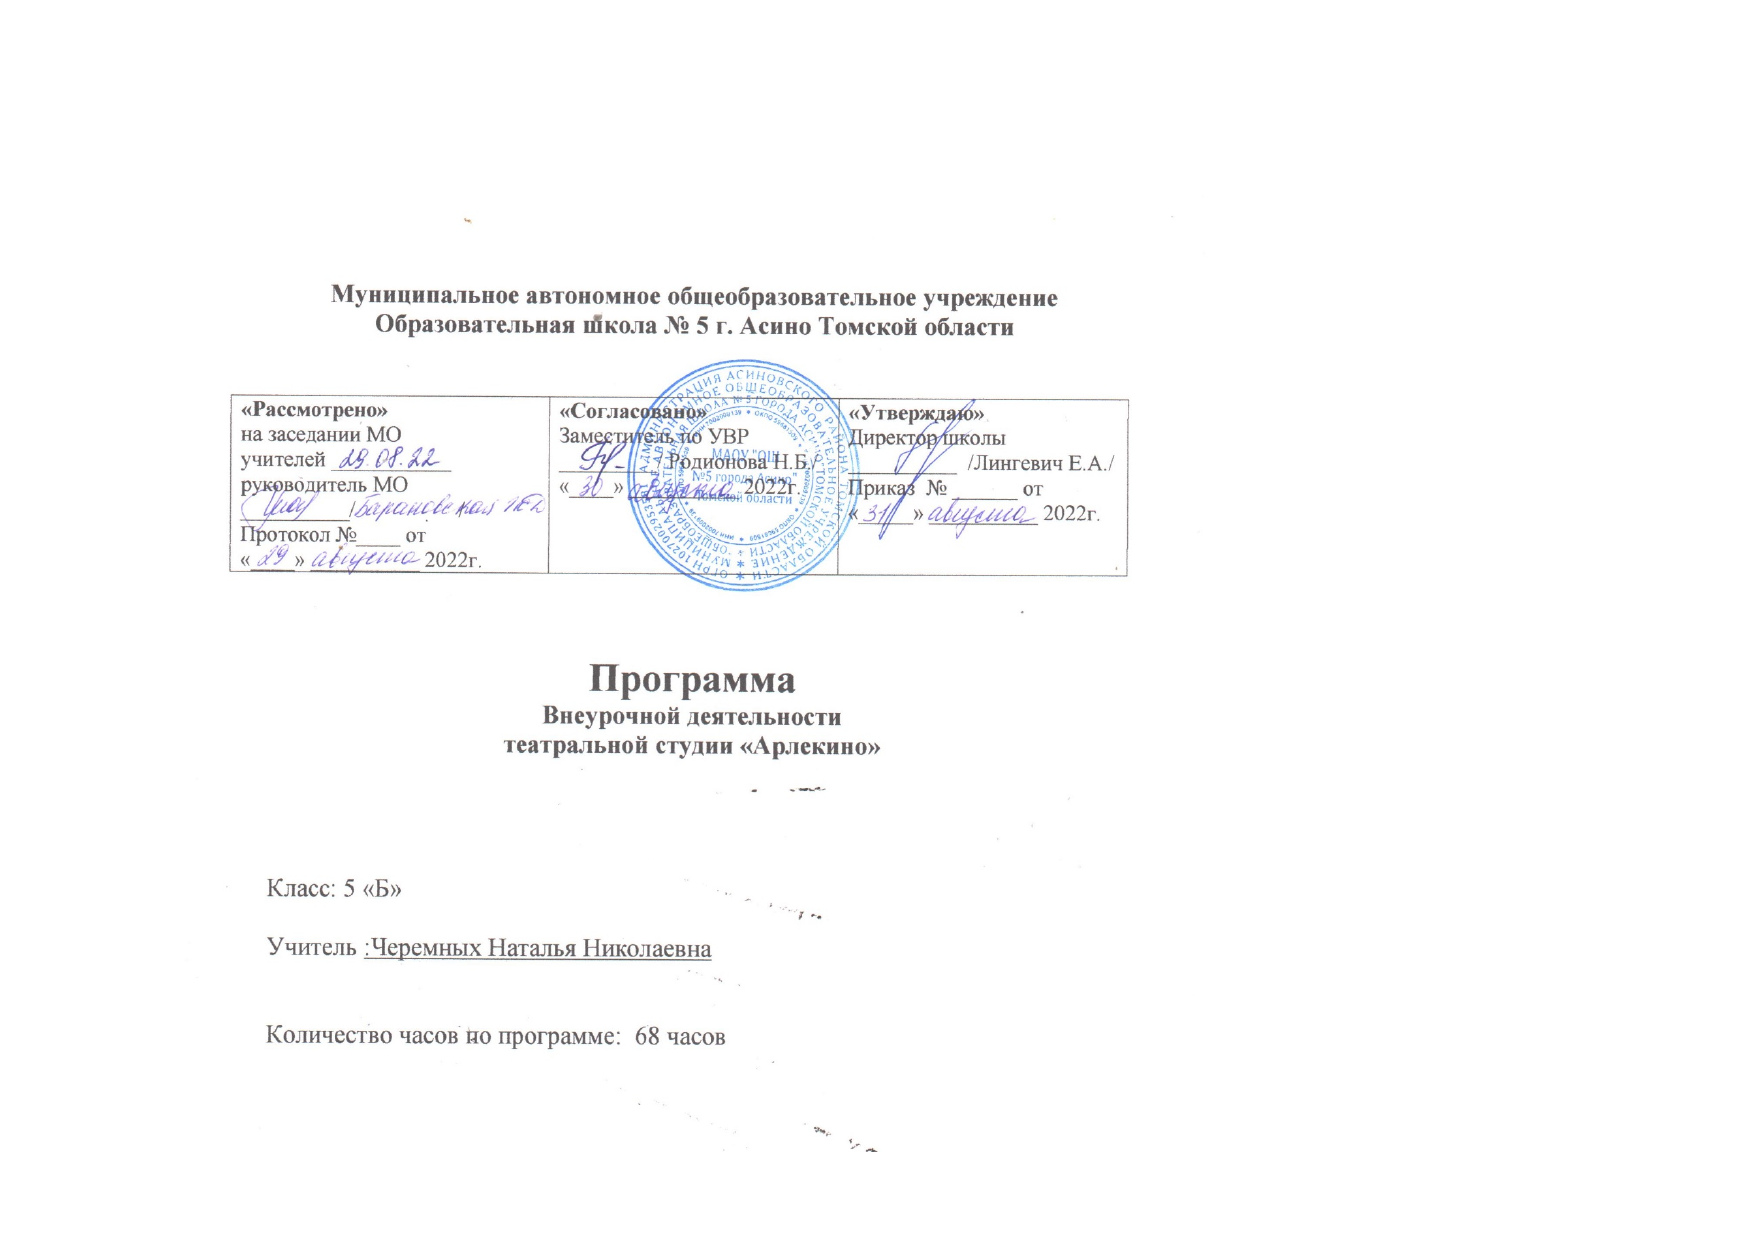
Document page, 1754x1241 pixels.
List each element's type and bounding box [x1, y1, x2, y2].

picture [118, 177, 1229, 1152]
